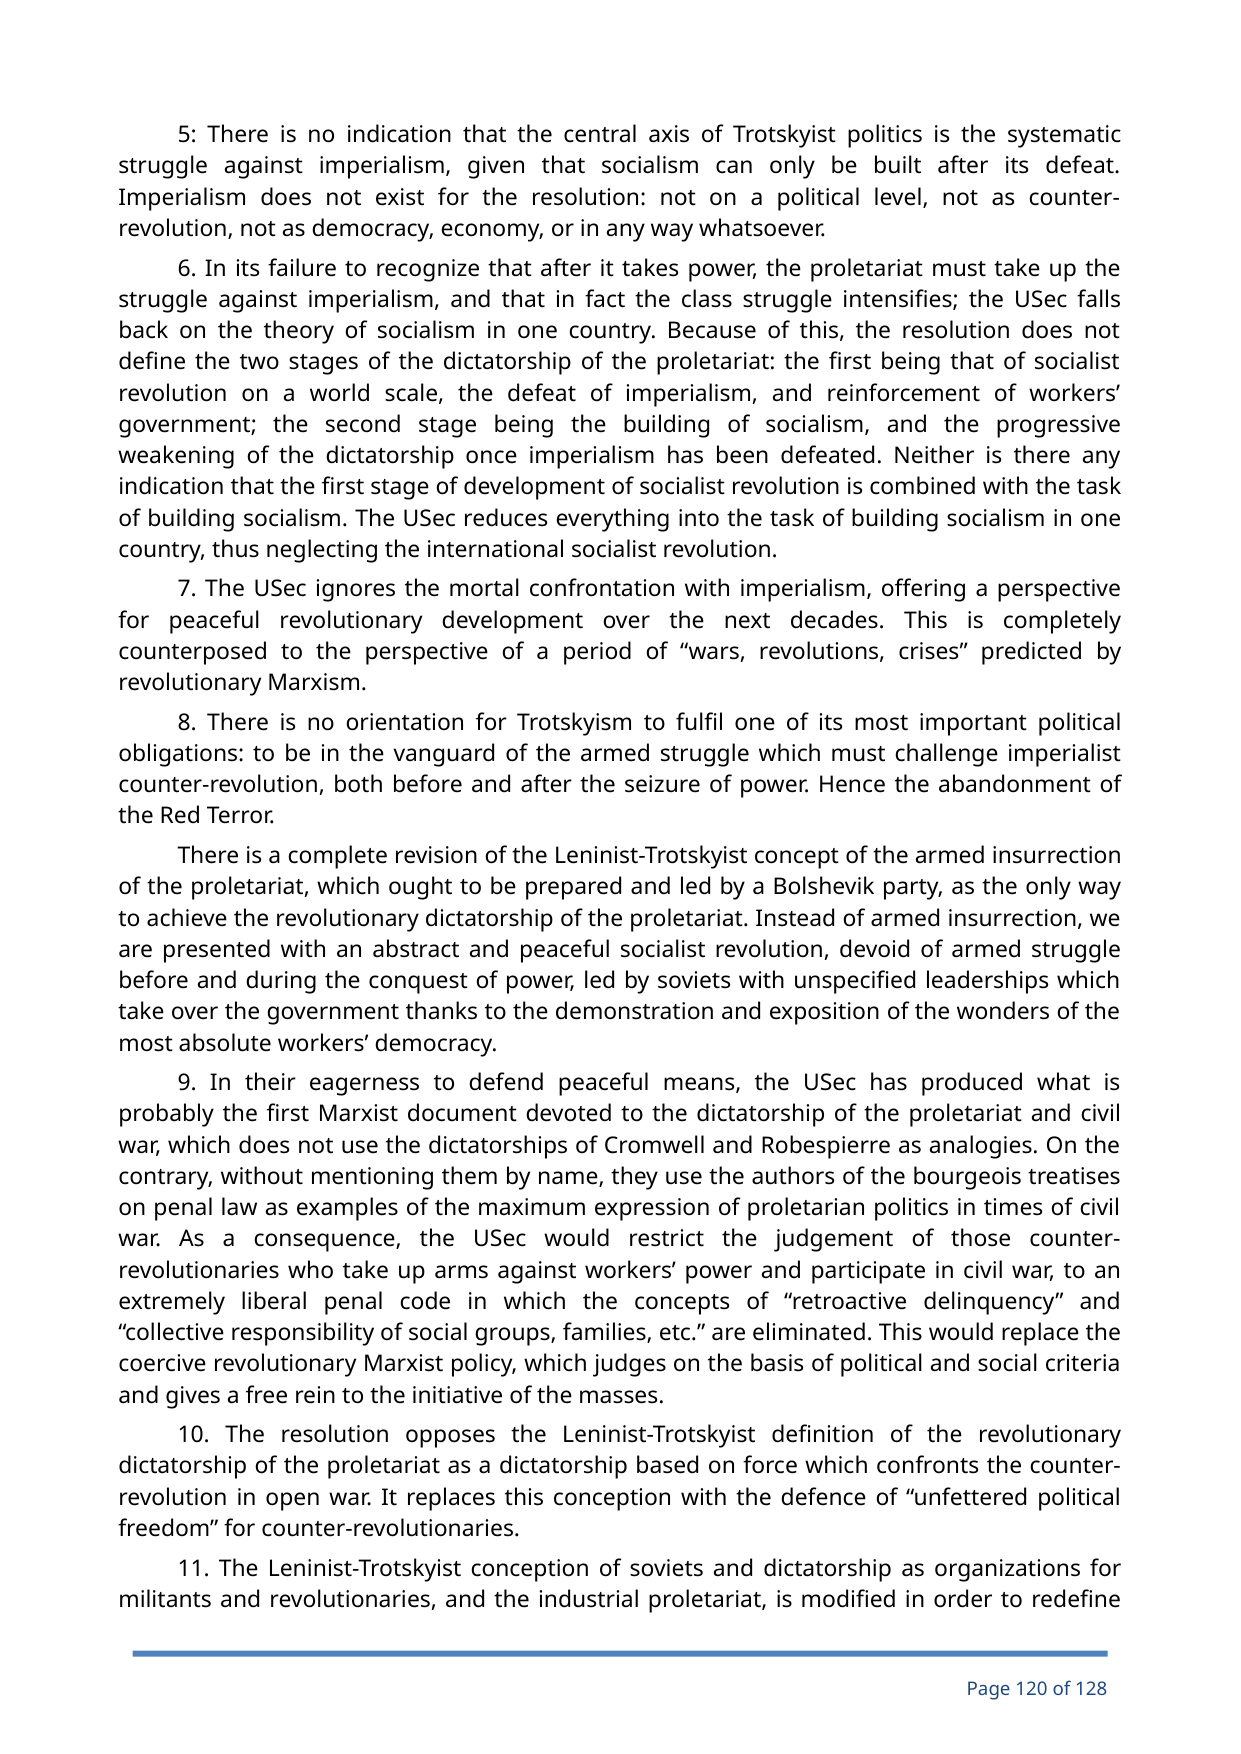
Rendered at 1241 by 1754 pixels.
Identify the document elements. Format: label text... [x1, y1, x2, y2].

text 7. The USec ignores the mortal confrontation with imperialism, offering a perspective for peaceful revolutionary development over the next decades. This is completely counterposed to the perspective of a period of “wars, revolutions, crises” predicted by revolutionary Marxism. [118, 572, 1122, 697]
text 9. In their eagerness to defend peaceful means, the USec has produced what is probably the first Marxist document devoted to the dictatorship of the proletariat and civil war, which does not use the dictatorships of Cromwell and Robespierre as analogies. On the contrary, without mentioning them by name, they use the authors of the bourgeois treatises on penal law as examples of the maximum expression of proletarian politics in times of civil war. As a consequence, the USec would restrict the judgement of those counter-revolutionaries who take up arms against workers’ power and participate in civil war, to an extremely liberal penal code in which the concepts of “retroactive delinquency” and “collective responsibility of social groups, families, etc.” are eliminated. This would replace the coercive revolutionary Marxist policy, which judges on the basis of political and social criteria and gives a free rein to the initiative of the masses. [118, 1066, 1122, 1410]
text There is a complete revision of the Leninist-Trotskyist concept of the armed insurrection of the proletariat, which ought to be prepared and led by a Bolshevik party, as the only way to achieve the revolutionary dictatorship of the proletariat. Instead of armed insurrection, we are presented with an abstract and peaceful socialist revolution, devoid of armed struggle before and during the conquest of power, led by soviets with unspecified leaderships which take over the government thanks to the demonstration and exposition of the wonders of the most absolute workers’ democracy. [118, 839, 1122, 1058]
text 10. The resolution opposes the Leninist-Trotskyist definition of the revolutionary dictatorship of the proletariat as a dictatorship based on force which confronts the counter-revolution in open war. It replaces this conception with the defence of “unfettered political freedom” for counter-revolutionaries. [118, 1418, 1122, 1543]
text 5: There is no indication that the central axis of Trotskyist politics is the systematic struggle against imperialism, given that socialism can only be built after its defeat. Imperialism does not exist for the resolution: not on a political level, not as counter-revolution, not as democracy, economy, or in any way whatsoever. [118, 118, 1122, 243]
text 6. In its failure to recognize that after it takes power, the proletariat must take up the struggle against imperialism, and that in fact the class struggle intensifies; the USec falls back on the theory of socialism in one country. Because of this, the resolution does not define the two stages of the dictatorship of the proletariat: the first being that of socialist revolution on a world scale, the defeat of imperialism, and reinforcement of workers’ government; the second stage being the building of socialism, and the progressive weakening of the dictatorship once imperialism has been defeated. Neither is there any indication that the first stage of development of socialist revolution is combined with the task of building socialism. The USec reduces everything into the task of building socialism in one country, thus neglecting the international socialist revolution. [118, 251, 1122, 564]
text 8. There is no orientation for Trotskyism to fulfil one of its most important political obligations: to be in the vanguard of the armed struggle which must challenge imperialist counter-revolution, both before and after the seizure of power. Hence the abandonment of the Red Terror. [118, 706, 1122, 831]
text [118, 1551, 1122, 1614]
